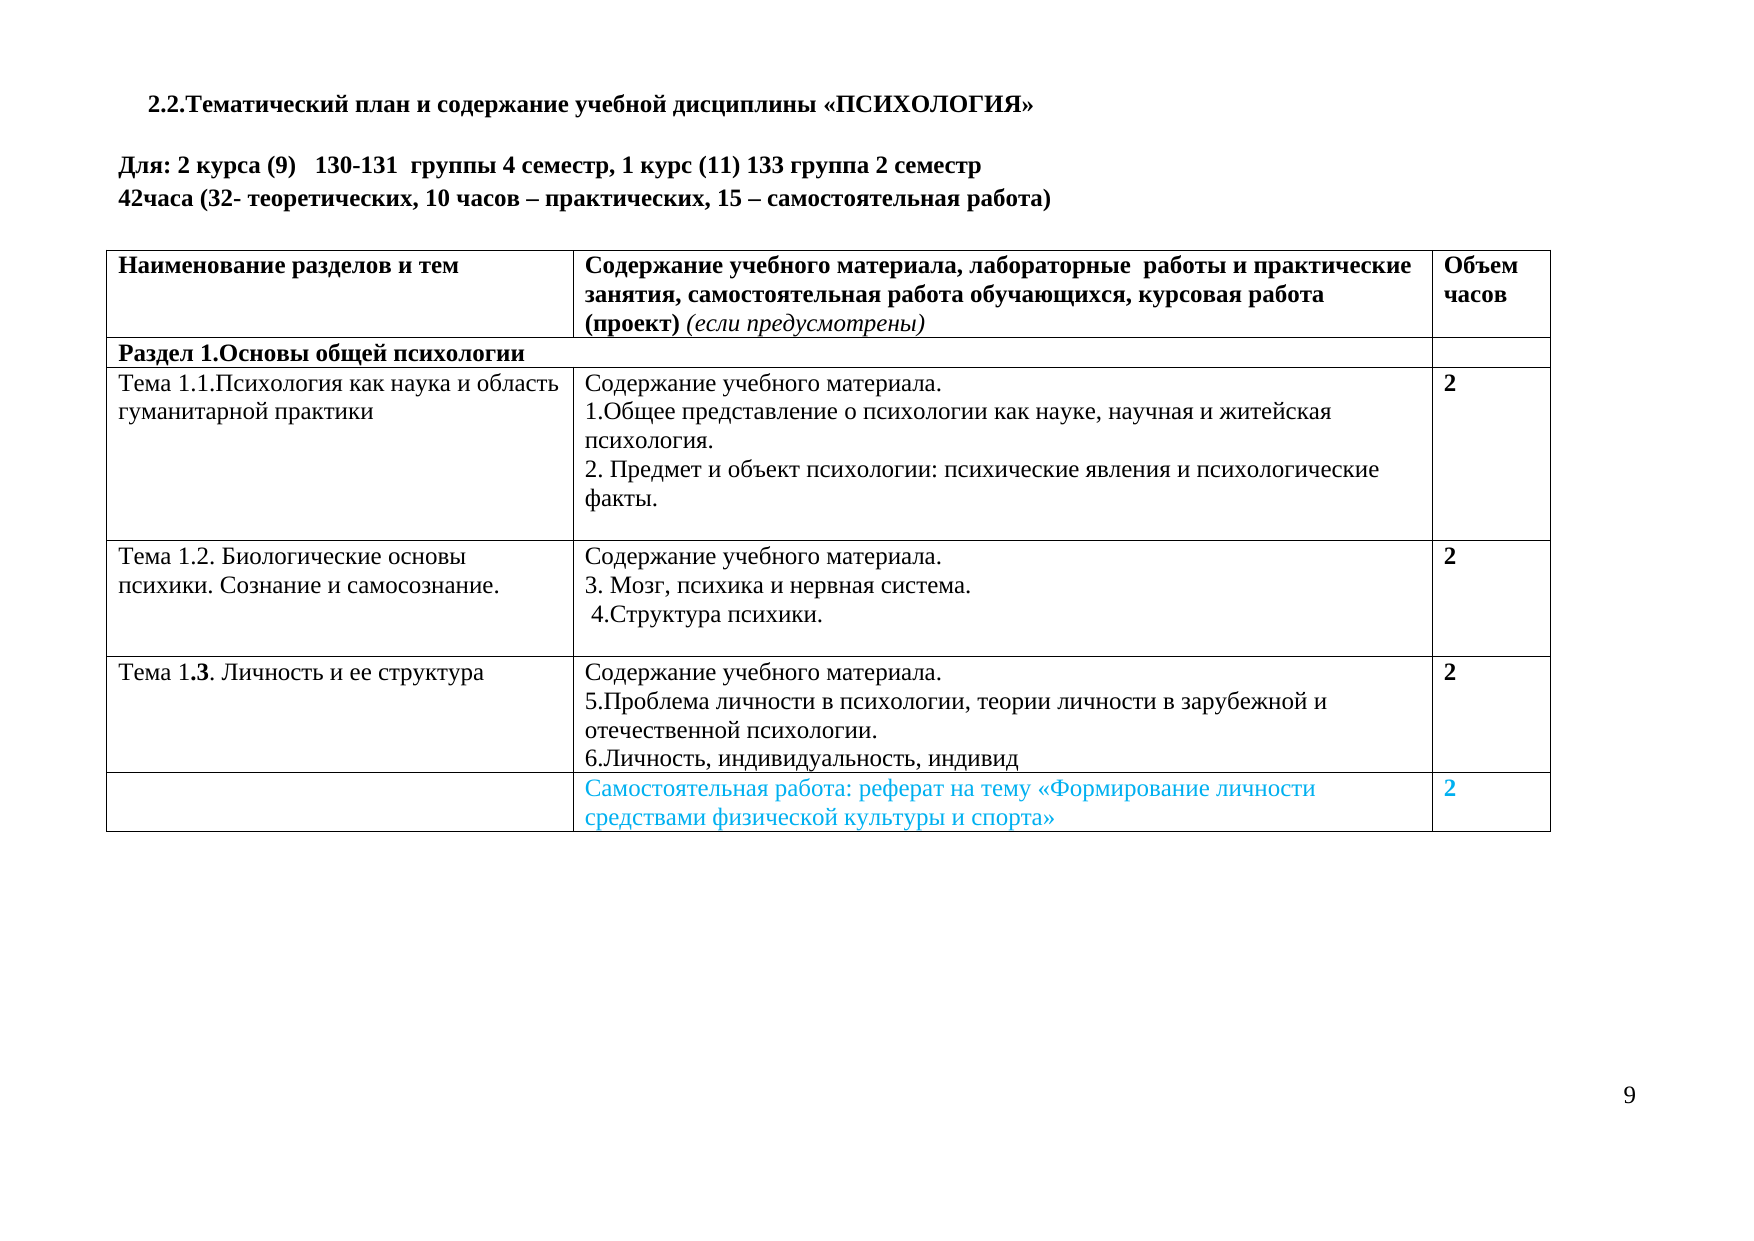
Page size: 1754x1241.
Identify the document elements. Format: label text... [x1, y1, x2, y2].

picture [685, 785, 691, 794]
table_header Содержание учебного материала, лабораторные работы и практические занятия, самостоятельная работа обучающихся, курсовая работа (проект) (если предусмотрены) [574, 251, 1432, 337]
table_cell 2 [1433, 773, 1550, 831]
table_cell Тема 1.3. Личность и ее структура [107, 657, 573, 772]
table_cell Тема 1.1.Психология как наука и область гуманитарной практики [107, 368, 573, 540]
text 42часа (32- теоретических, 10 часов – практических, 15 – самостоятельная работа) [118, 183, 1636, 212]
table_header Наименование разделов и тем [107, 251, 573, 337]
picture [651, 785, 656, 794]
subtitle 2.2.Тематический план и содержание учебной дисциплины «Психология» [148, 89, 1636, 117]
text Для: 2 курса (9) 130-131 группы 4 семестр, 1 курс (11) 133 группа 2 семестр [118, 150, 1636, 179]
table_cell 2 [1433, 541, 1550, 656]
table_cell Содержание учебного материала. 1.Общее представление о психологии как науке, научная и житейская психология. 2. Предмет и объект психологии: психические явления и психологические факты. [574, 368, 1432, 540]
table_cell [1433, 338, 1550, 367]
table_cell 2 [1433, 368, 1550, 540]
table_cell Тема 1.2. Биологические основы психики. Сознание и самосознание. [107, 541, 573, 656]
table_cell Самостоятельная работа: реферат на тему «Формирование личности средствами физической культуры и спорта» [574, 773, 1432, 831]
table_cell Содержание учебного материала. 5.Проблема личности в психологии, теории личности в зарубежной и отечественной психологии. 6.Личность, индивидуальность, индивид [574, 657, 1432, 772]
table_cell [107, 773, 573, 831]
table_header Объем часов [1433, 251, 1550, 337]
picture [1020, 814, 1025, 823]
table_cell Содержание учебного материала. 3. Мозг, психика и нервная система. 4.Структура психики. [574, 541, 1432, 656]
table_cell Раздел 1.Основы общей психологии [107, 338, 1432, 367]
table_cell 2 [1433, 657, 1550, 772]
